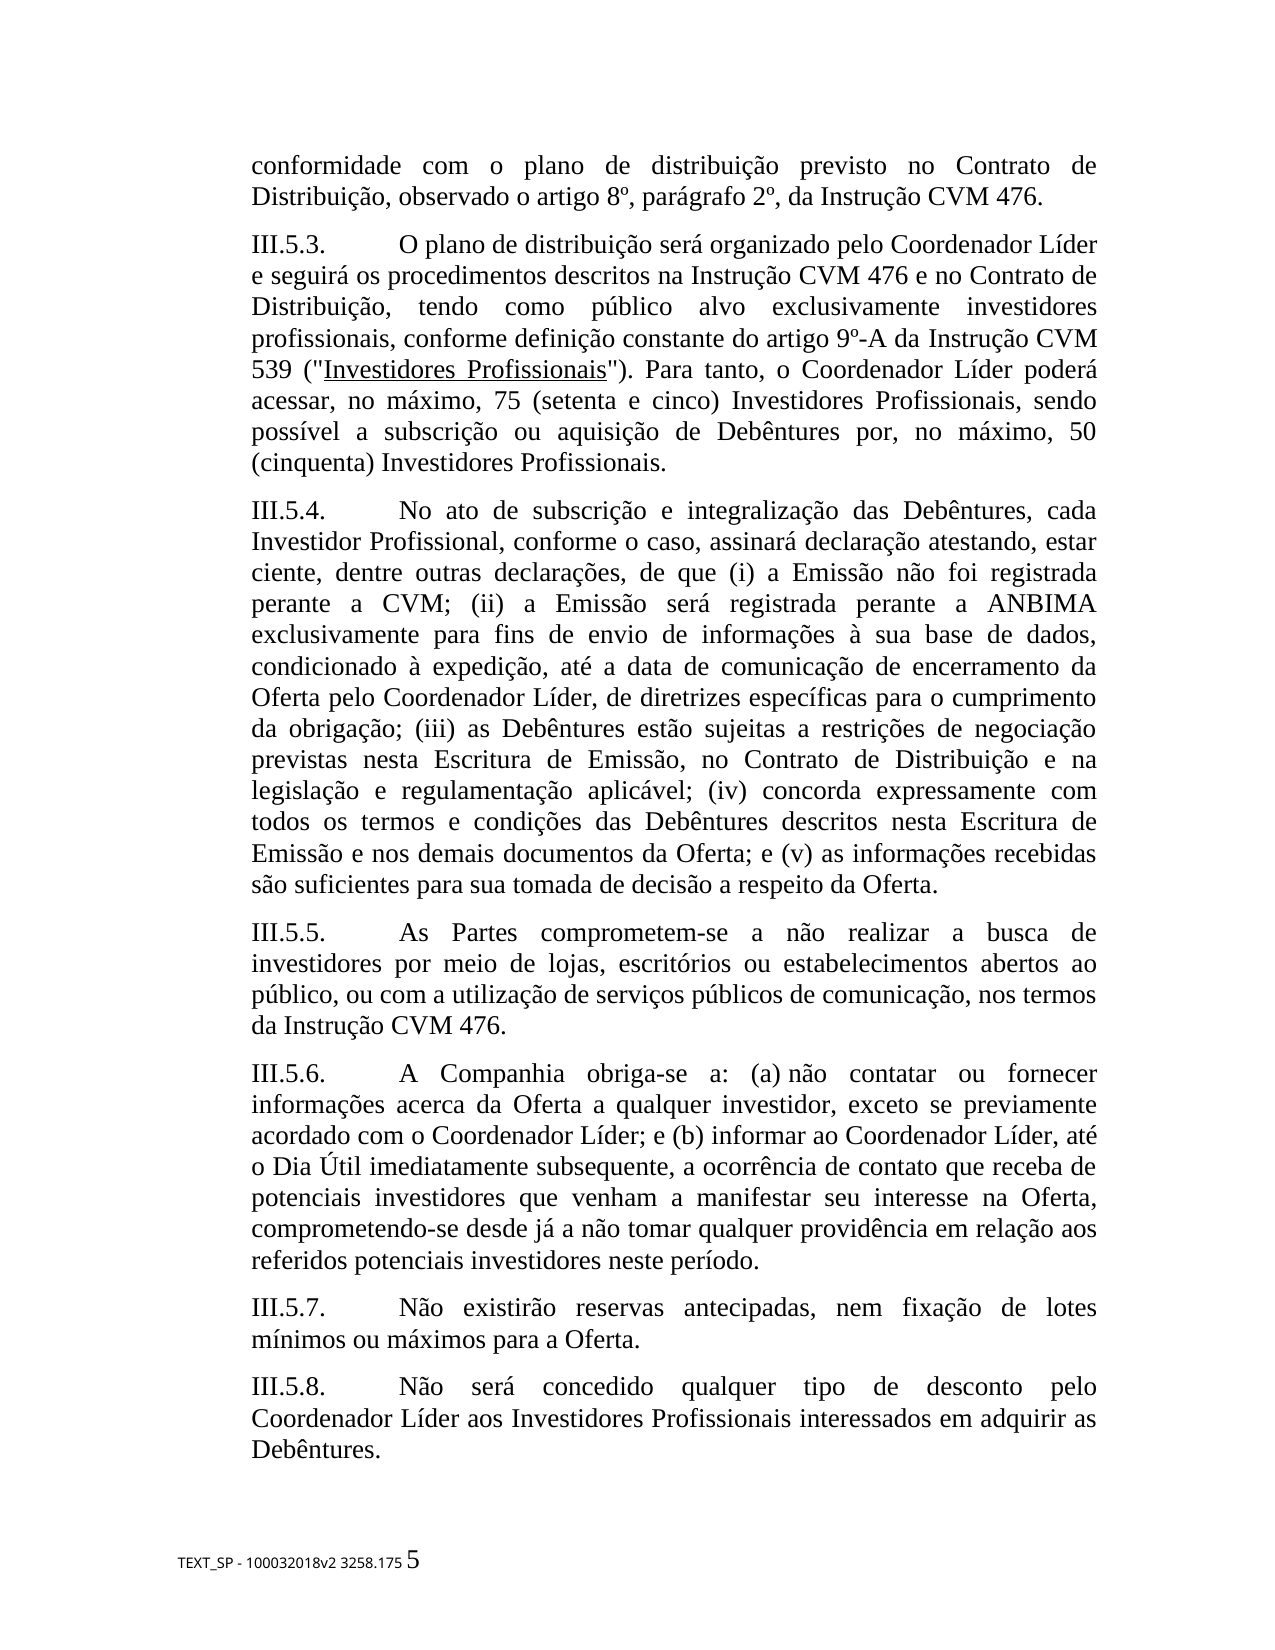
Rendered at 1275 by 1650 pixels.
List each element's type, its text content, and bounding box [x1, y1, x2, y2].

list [251, 149, 1098, 212]
list O plano de distribuição será organizado pelo Coordenador Líder e seguirá os procedimentos descritos na Instrução CVM 476 e no Contrato de Distribuição, tendo como público alvo exclusivamente investidores profissionais, conforme definição constante do artigo 9º-A da Instrução CVM 539 ("Investidores Profissionais"). Para tanto, o Coordenador Líder poderá acessar, no máximo, 75 (setenta e cinco) Investidores Profissionais, sendo possível a subscrição ou aquisição de Debêntures por, no máximo, 50 (cinquenta) Investidores Profissionais. [251, 228, 1098, 477]
list A Companhia obriga-se a: (a) não contatar ou fornecer informações acerca da Oferta a qualquer investidor, exceto se previamente acordado com o Coordenador Líder; e (b) informar ao Coordenador Líder, até o Dia Útil imediatamente subsequente, a ocorrência de contato que receba de potenciais investidores que venham a manifestar seu interesse na Oferta, comprometendo-se desde já a não tomar qualquer providência em relação aos referidos potenciais investidores neste período. [251, 1057, 1098, 1275]
list Não existirão reservas antecipadas, nem fixação de lotes mínimos ou máximos para a Oferta. [251, 1292, 1098, 1354]
list No ato de subscrição e integralização das Debêntures, cada Investidor Profissional, conforme o caso, assinará declaração atestando, estar ciente, dentre outras declarações, de que (i) a Emissão não foi registrada perante a CVM; (ii) a Emissão será registrada perante a ANBIMA exclusivamente para fins de envio de informações à sua base de dados, condicionado à expedição, até a data de comunicação de encerramento da Oferta pelo Coordenador Líder, de diretrizes específicas para o cumprimento da obrigação; (iii) as Debêntures estão sujeitas a restrições de negociação previstas nesta Escritura de Emissão, no Contrato de Distribuição e na legislação e regulamentação aplicável; (iv) concorda expressamente com todos os termos e condições das Debêntures descritos nesta Escritura de Emissão e nos demais documentos da Oferta; e (v) as informações recebidas são suficientes para sua tomada de decisão a respeito da Oferta. [251, 494, 1098, 899]
list As Partes comprometem-se a não realizar a busca de investidores por meio de lojas, escritórios ou estabelecimentos abertos ao público, ou com a utilização de serviços públicos de comunicação, nos termos da Instrução CVM 476. [251, 916, 1098, 1040]
list Não será concedido qualquer tipo de desconto pelo Coordenador Líder aos Investidores Profissionais interessados em adquirir as Debêntures. [251, 1371, 1098, 1464]
